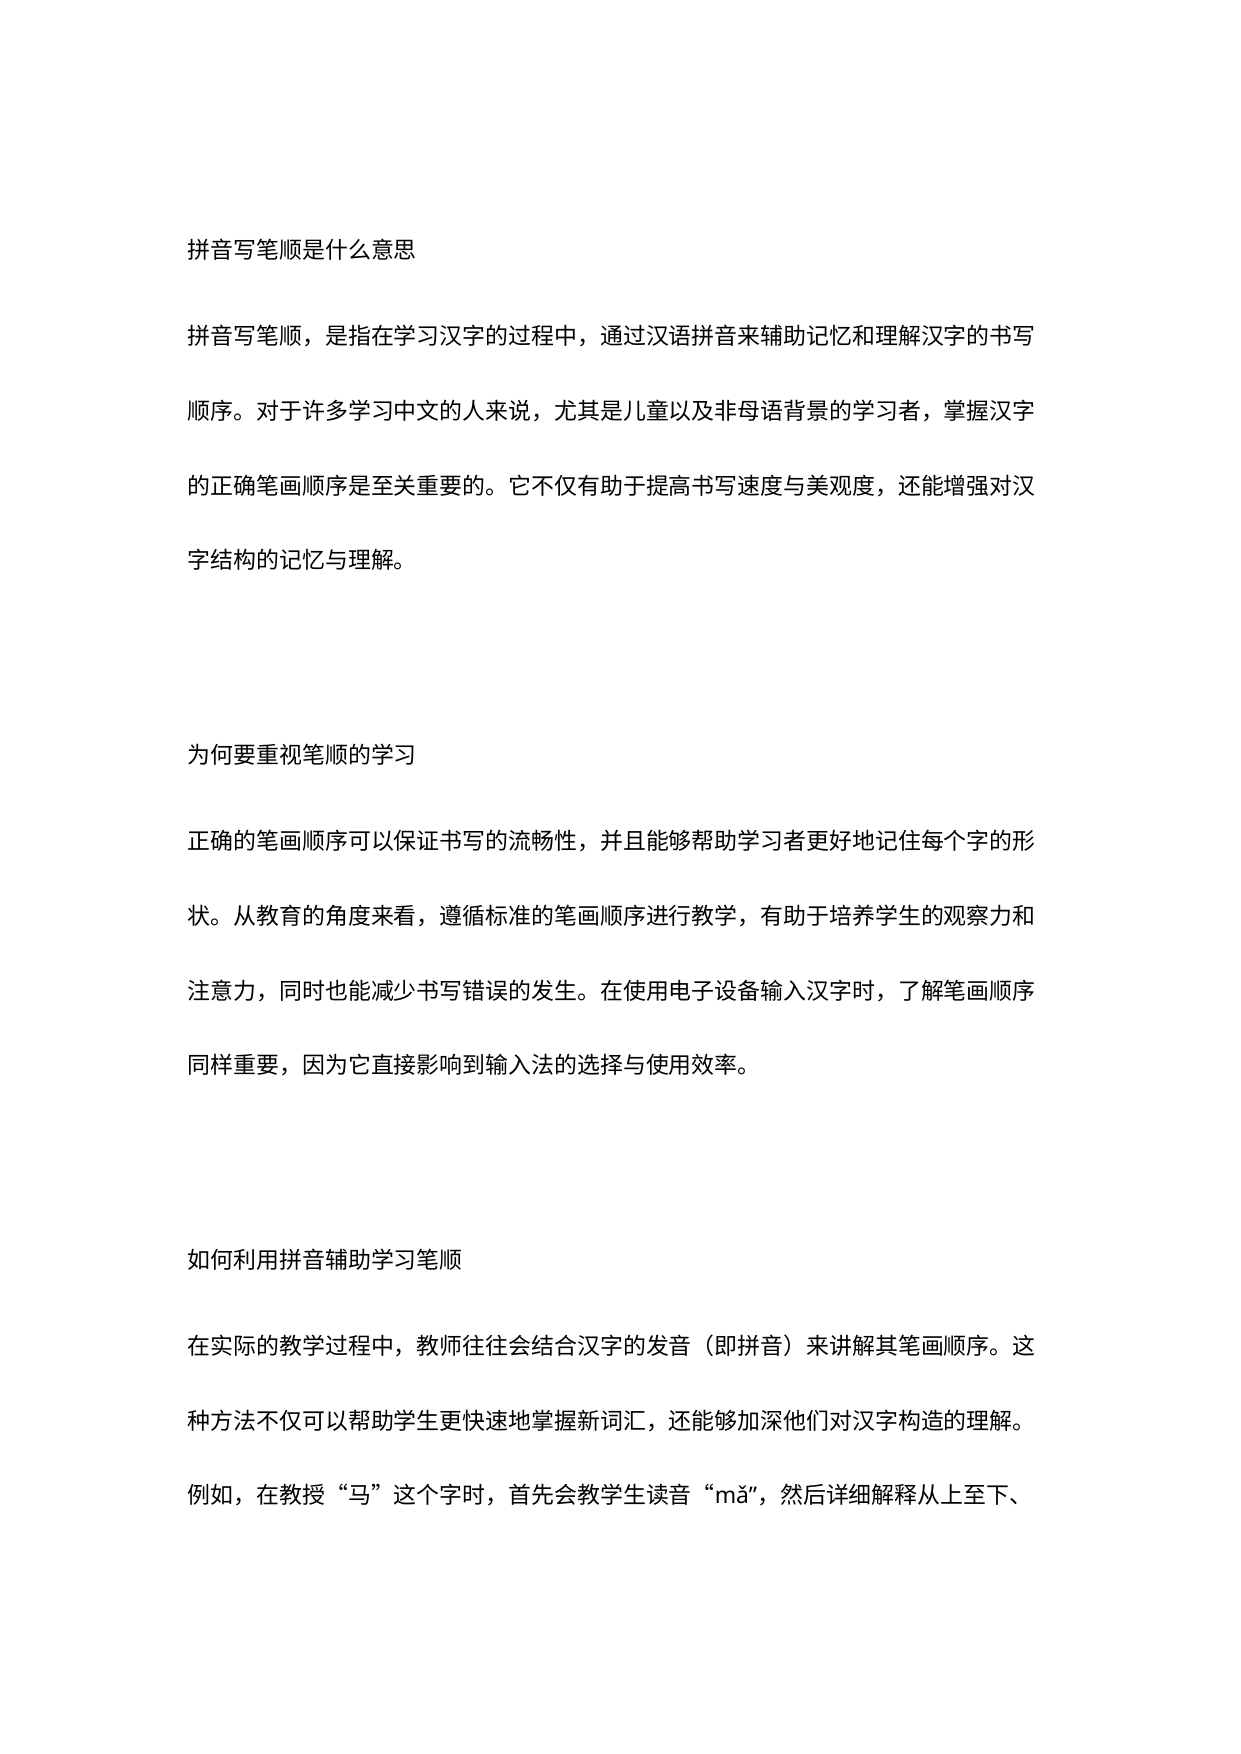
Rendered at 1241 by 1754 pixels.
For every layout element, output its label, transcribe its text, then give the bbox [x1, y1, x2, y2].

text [187, 1312, 1053, 1527]
text 拼音写笔顺，是指在学习汉字的过程中，通过汉语拼音来辅助记忆和理解汉字的书写顺序。对于许多学习中文的人来说，尤其是儿童以及非母语背景的学习者，掌握汉字的正确笔画顺序是至关重要的。它不仅有助于提高书写速度与美观度，还能增强对汉字结构的记忆与理解。 [187, 302, 1053, 591]
text 拼音写笔顺是什么意思 [187, 216, 1053, 281]
text 为何要重视笔顺的学习 [187, 721, 1053, 786]
text 如何利用拼音辅助学习笔顺 [187, 1226, 1053, 1291]
text 正确的笔画顺序可以保证书写的流畅性，并且能够帮助学习者更好地记住每个字的形状。从教育的角度来看，遵循标准的笔画顺序进行教学，有助于培养学生的观察力和注意力，同时也能减少书写错误的发生。在使用电子设备输入汉字时，了解笔画顺序同样重要，因为它直接影响到输入法的选择与使用效率。 [187, 807, 1053, 1096]
